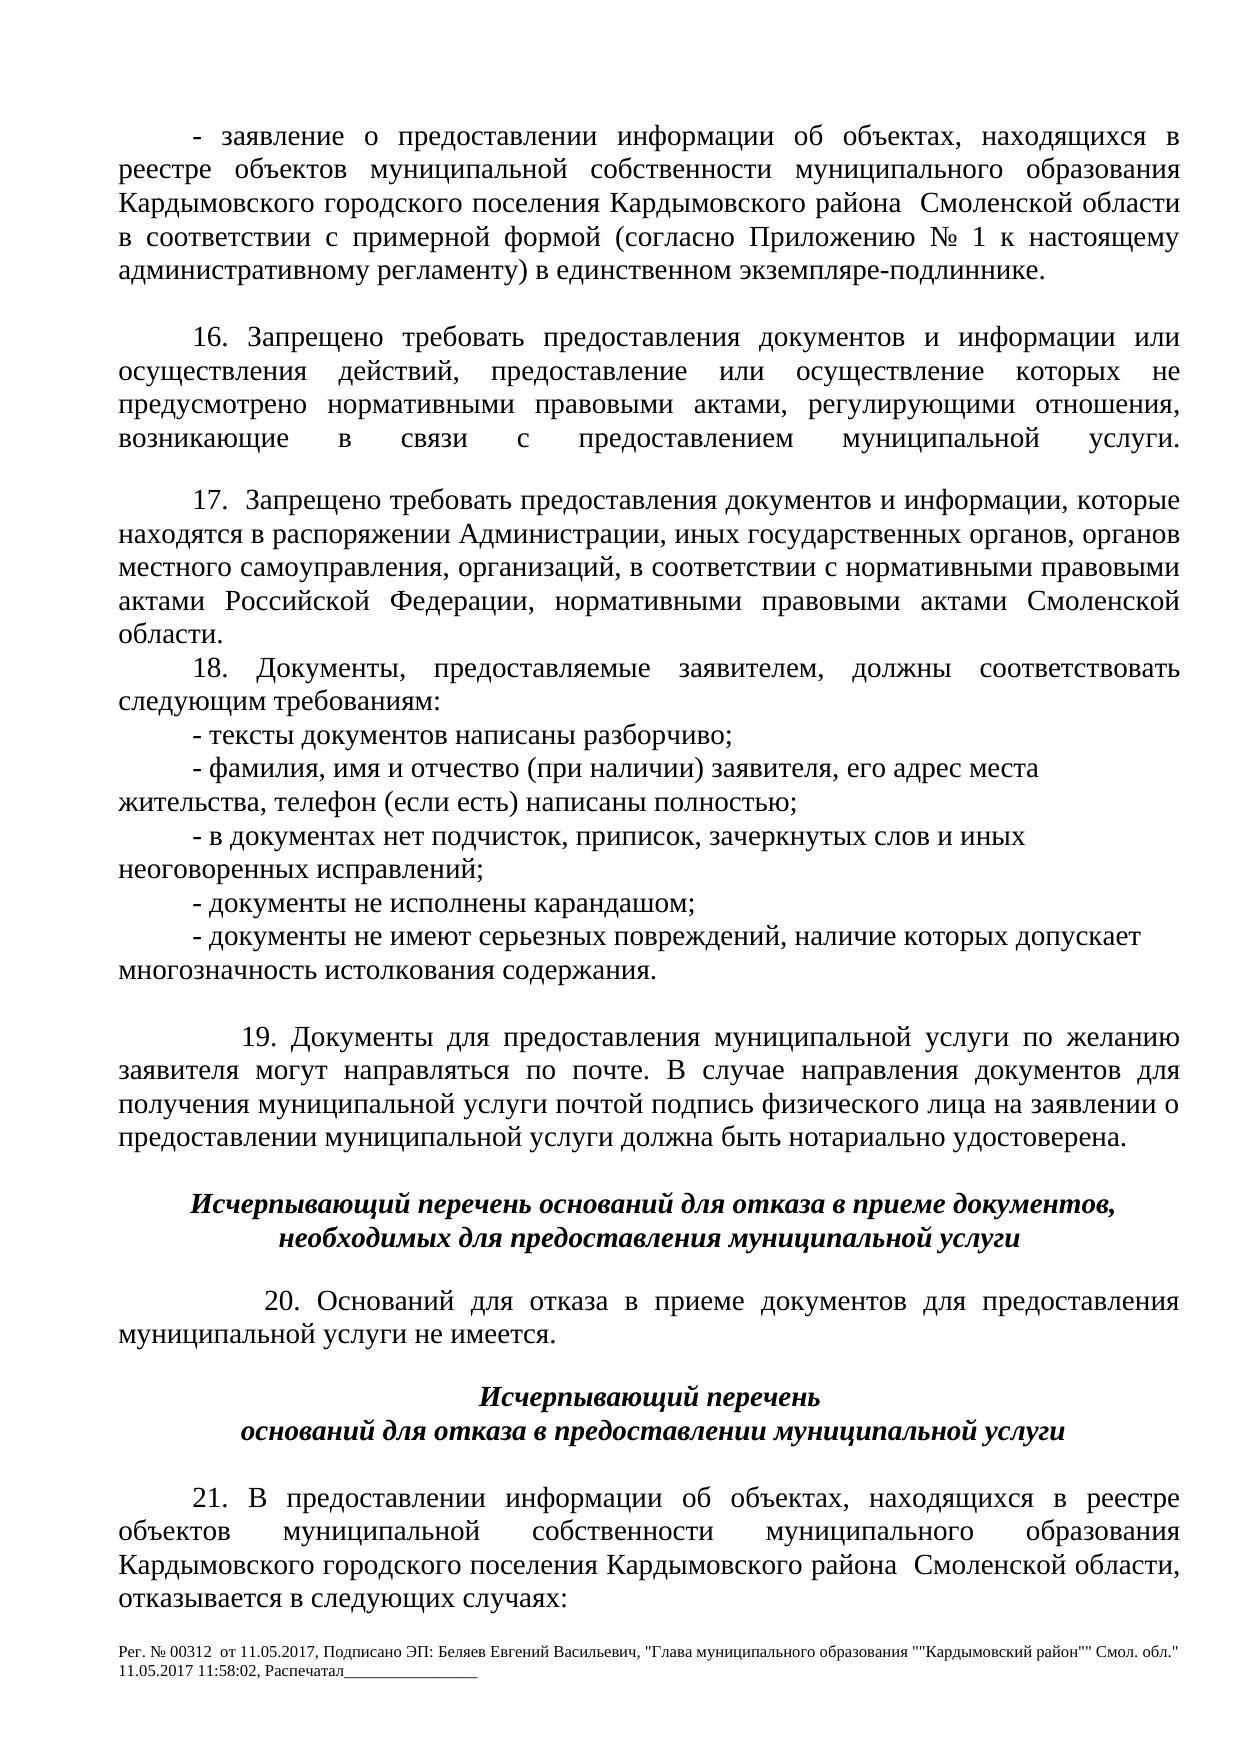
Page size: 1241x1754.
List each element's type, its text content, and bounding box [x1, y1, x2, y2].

text - документы не исполнены карандашом; [118, 885, 1181, 918]
text - заявление о предоставлении информации об объектах, находящихся в реестре объектов муниципальной собственности муниципального образования Кардымовского городского поселения Кардымовского района Смоленской области в соответствии с примерной формой (согласно Приложению № 1 к настоящему административному регламенту) в единственном экземпляре-подлиннике. [118, 118, 1181, 286]
text необходимых для предоставления муниципальной услуги [118, 1220, 1181, 1254]
text - документы не имеют серьезных повреждений, наличие которых допускает многозначность истолкования содержания. [118, 918, 1181, 985]
text 20. Оснований для отказа в приеме документов для предоставления муниципальной услуги не имеется. [118, 1283, 1181, 1350]
text 18. Документы, предоставляемые заявителем, должны соответствовать следующим требованиям: [118, 650, 1181, 717]
text 17. Запрещено требовать предоставления документов и информации, которые находятся в распоряжении Администрации, иных государственных органов, органов местного самоуправления, организаций, в соответствии с нормативными правовыми актами Российской Федерации, нормативными правовыми актами Смоленской области. [118, 482, 1181, 650]
text - в документах нет подчисток, приписок, зачеркнутых слов и иных неоговоренных исправлений; [118, 818, 1181, 885]
text - фамилия, имя и отчество (при наличии) заявителя, его адрес места жительства, телефон (если есть) написаны полностью; [118, 751, 1181, 818]
text 21. В предоставлении информации об объектах, находящихся в реестре объектов муниципальной собственности муниципального образования Кардымовского городского поселения Кардымовского района Смоленской области, отказывается в следующих случаях: [118, 1480, 1181, 1614]
text 16. Запрещено требовать предоставления документов и информации или осуществления действий, предоставление или осуществление которых не предусмотрено нормативными правовыми актами, регулирующими отношения, возникающие в связи с предоставлением муниципальной услуги. [118, 319, 1181, 482]
text 19. Документы для предоставления муниципальной услуги по желанию заявителя могут направляться по почте. В случае направления документов для получения муниципальной услуги почтой подпись физического лица на заявлении о предоставлении муниципальной услуги должна быть нотариально удостоверена. [118, 1019, 1181, 1153]
text Исчерпывающий перечень оснований для отказа в приеме документов, [118, 1187, 1181, 1220]
text - тексты документов написаны разборчиво; [118, 717, 1181, 751]
text Исчерпывающий перечень [118, 1379, 1181, 1413]
text оснований для отказа в предоставлении муниципальной услуги [118, 1413, 1181, 1446]
